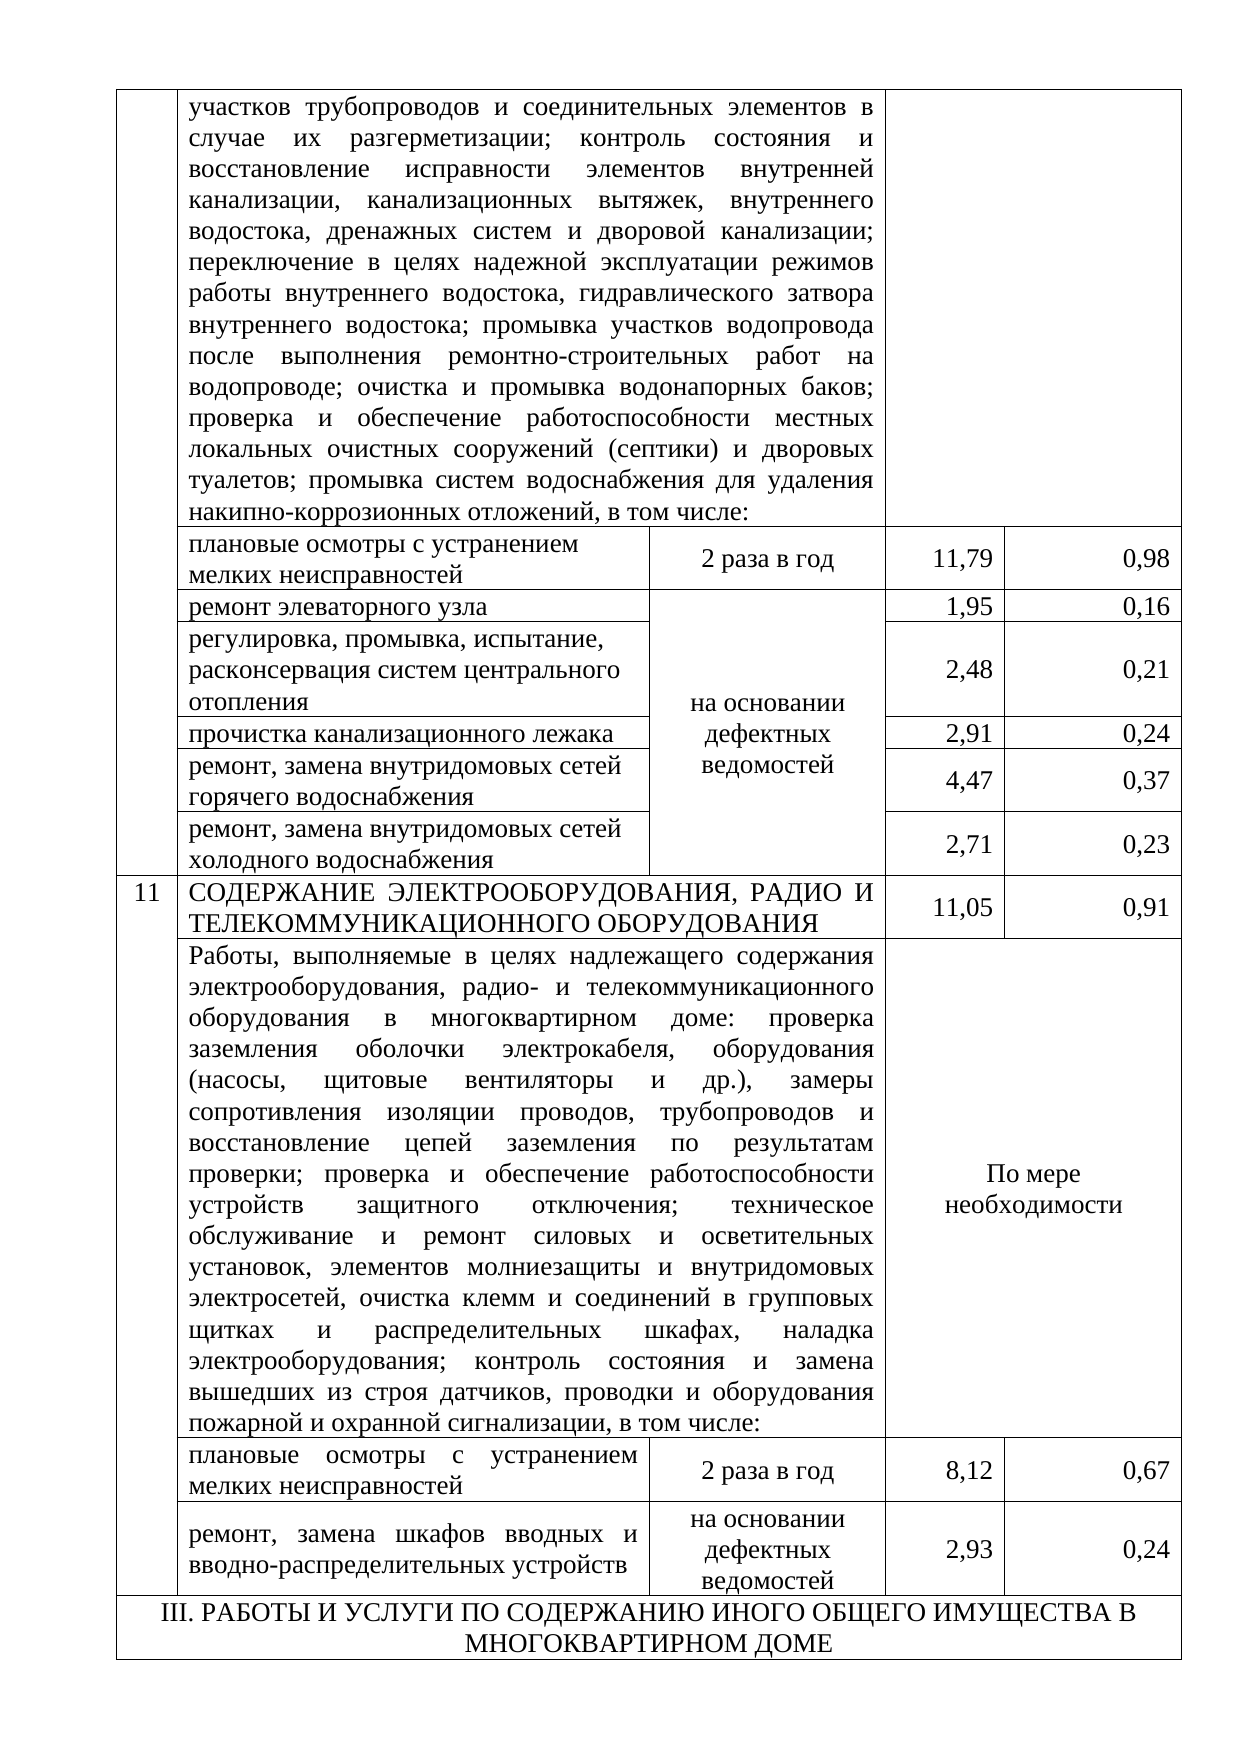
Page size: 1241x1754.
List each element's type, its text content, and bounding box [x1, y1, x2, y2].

table_cell ремонт, замена шкафов вводных и вводно-распределительных устройств [178, 1502, 649, 1595]
table_cell 11 [117, 876, 177, 1595]
table_cell на основании дефектных ведомостей [650, 1502, 885, 1595]
table_cell 4,47 [886, 749, 1004, 811]
table_cell 0,67 [1005, 1438, 1181, 1501]
table_cell 2,91 [886, 717, 1004, 748]
table_cell По мере необходимости [886, 939, 1181, 1437]
table_cell 11,05 [886, 876, 1004, 938]
table_cell ремонт, замена внутридомовых сетей холодного водоснабжения [178, 812, 649, 874]
table_cell 0,37 [1005, 749, 1181, 811]
table_cell 0,91 [1005, 876, 1181, 938]
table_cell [178, 90, 885, 526]
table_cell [886, 90, 1181, 526]
table_cell на основании дефектных ведомостей [650, 590, 885, 874]
table_cell ремонт элеваторного узла [178, 590, 649, 621]
table_cell 8,12 [886, 1438, 1004, 1501]
table_cell 0,23 [1005, 812, 1181, 874]
table_cell регулировка, промывка, испытание, расконсервация систем центрального отопления [178, 622, 649, 716]
table_cell 2 раза в год [650, 527, 885, 589]
table_cell 0,24 [1005, 1502, 1181, 1595]
table_cell 11,79 [886, 527, 1004, 589]
table_cell 2,48 [886, 622, 1004, 716]
table_cell ремонт, замена внутридомовых сетей горячего водоснабжения [178, 749, 649, 811]
table_cell 2,93 [886, 1502, 1004, 1595]
table_cell Работы, выполняемые в целях надлежащего содержания электрооборудования, радио- и телекоммуникационного оборудования в многоквартирном доме: проверка заземления оболочки электрокабеля, оборудования (насосы, щитовые вентиляторы и др.), замеры сопротивления изоляции проводов, трубопроводов и восстановление цепей заземления по результатам проверки; проверка и обеспечение работоспособности устройств защитного отключения; техническое обслуживание и ремонт силовых и осветительных установок, элементов молниезащиты и внутридомовых электросетей, очистка клемм и соединений в групповых щитках и распределительных шкафах, наладка электрооборудования; контроль состояния и замена вышедших из строя датчиков, проводки и оборудования пожарной и охранной сигнализации, в том числе: [178, 939, 885, 1437]
table_cell 0,98 [1005, 527, 1181, 589]
table_cell 2,71 [886, 812, 1004, 874]
table_cell 2 раза в год [650, 1438, 885, 1501]
table_cell плановые осмотры с устранением мелких неисправностей [178, 1438, 649, 1501]
table_cell 0,16 [1005, 590, 1181, 621]
table_cell СОДЕРЖАНИЕ ЭЛЕКТРООБОРУДОВАНИЯ, РАДИО И ТЕЛЕКОММУНИКАЦИОННОГО ОБОРУДОВАНИЯ [178, 876, 885, 938]
table_cell прочистка канализационного лежака [178, 717, 649, 748]
table_cell 0,24 [1005, 717, 1181, 748]
table_cell 1,95 [886, 590, 1004, 621]
table_cell 0,21 [1005, 622, 1181, 716]
table_cell III. РАБОТЫ И УСЛУГИ ПО СОДЕРЖАНИЮ ИНОГО ОБЩЕГО ИМУЩЕСТВА В МНОГОКВАРТИРНОМ ДОМЕ [117, 1596, 1181, 1658]
table_cell плановые осмотры с устранением мелких неисправностей [178, 527, 649, 589]
